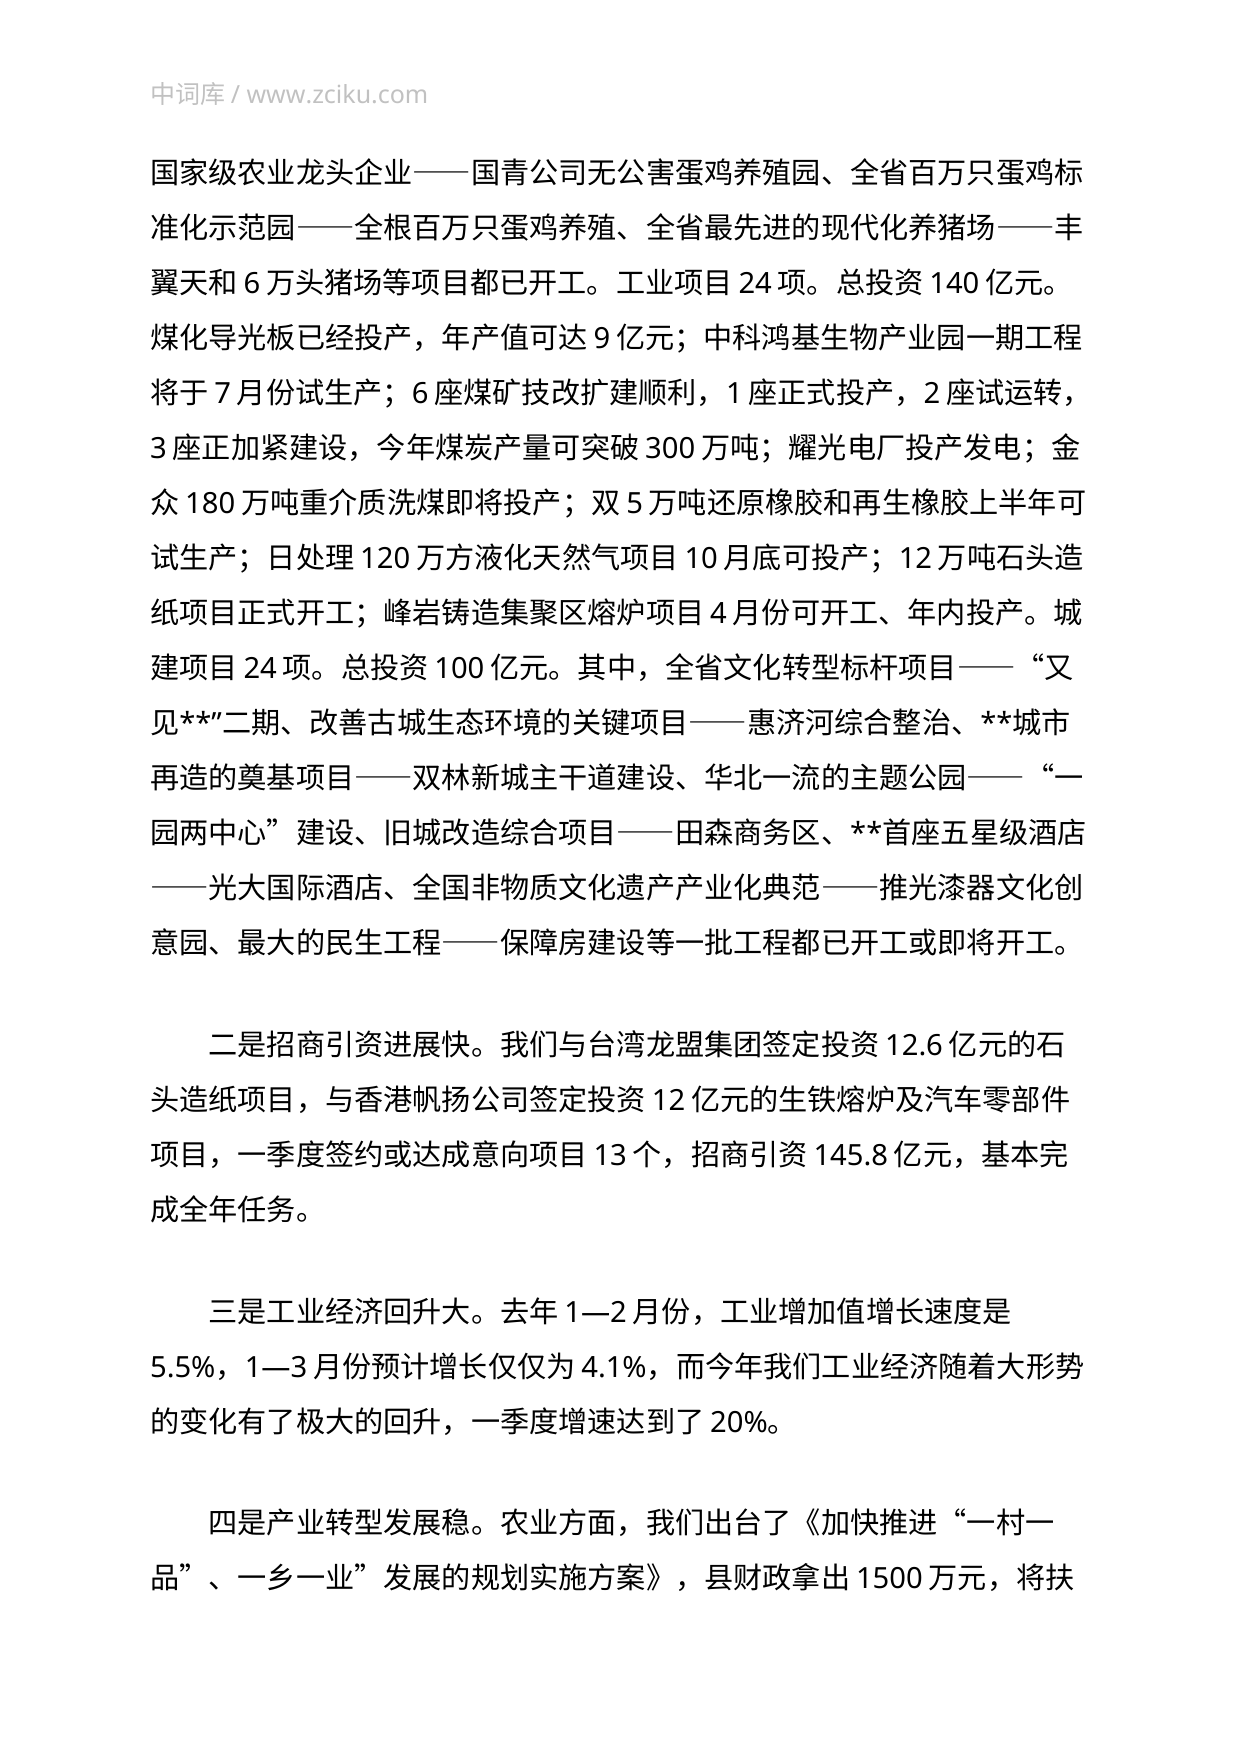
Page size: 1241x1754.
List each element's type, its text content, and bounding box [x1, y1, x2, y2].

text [150, 150, 1090, 962]
text 二是招商引资进展快。我们与台湾龙盟集团签定投资12.6亿元的石头造纸项目，与香港帆扬公司签定投资12亿元的生铁熔炉及汽车零部件项目，一季度签约或达成意向项目13个，招商引资145.8亿元，基本完成全年任务。 [150, 1021, 1090, 1229]
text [150, 1500, 1090, 1597]
text 三是工业经济回升大。去年1—2月份，工业增加值增长速度是5.5%，1—3月份预计增长仅仅为4.1%，而今年我们工业经济随着大形势的变化有了极大的回升，一季度增速达到了20%。 [150, 1288, 1090, 1441]
